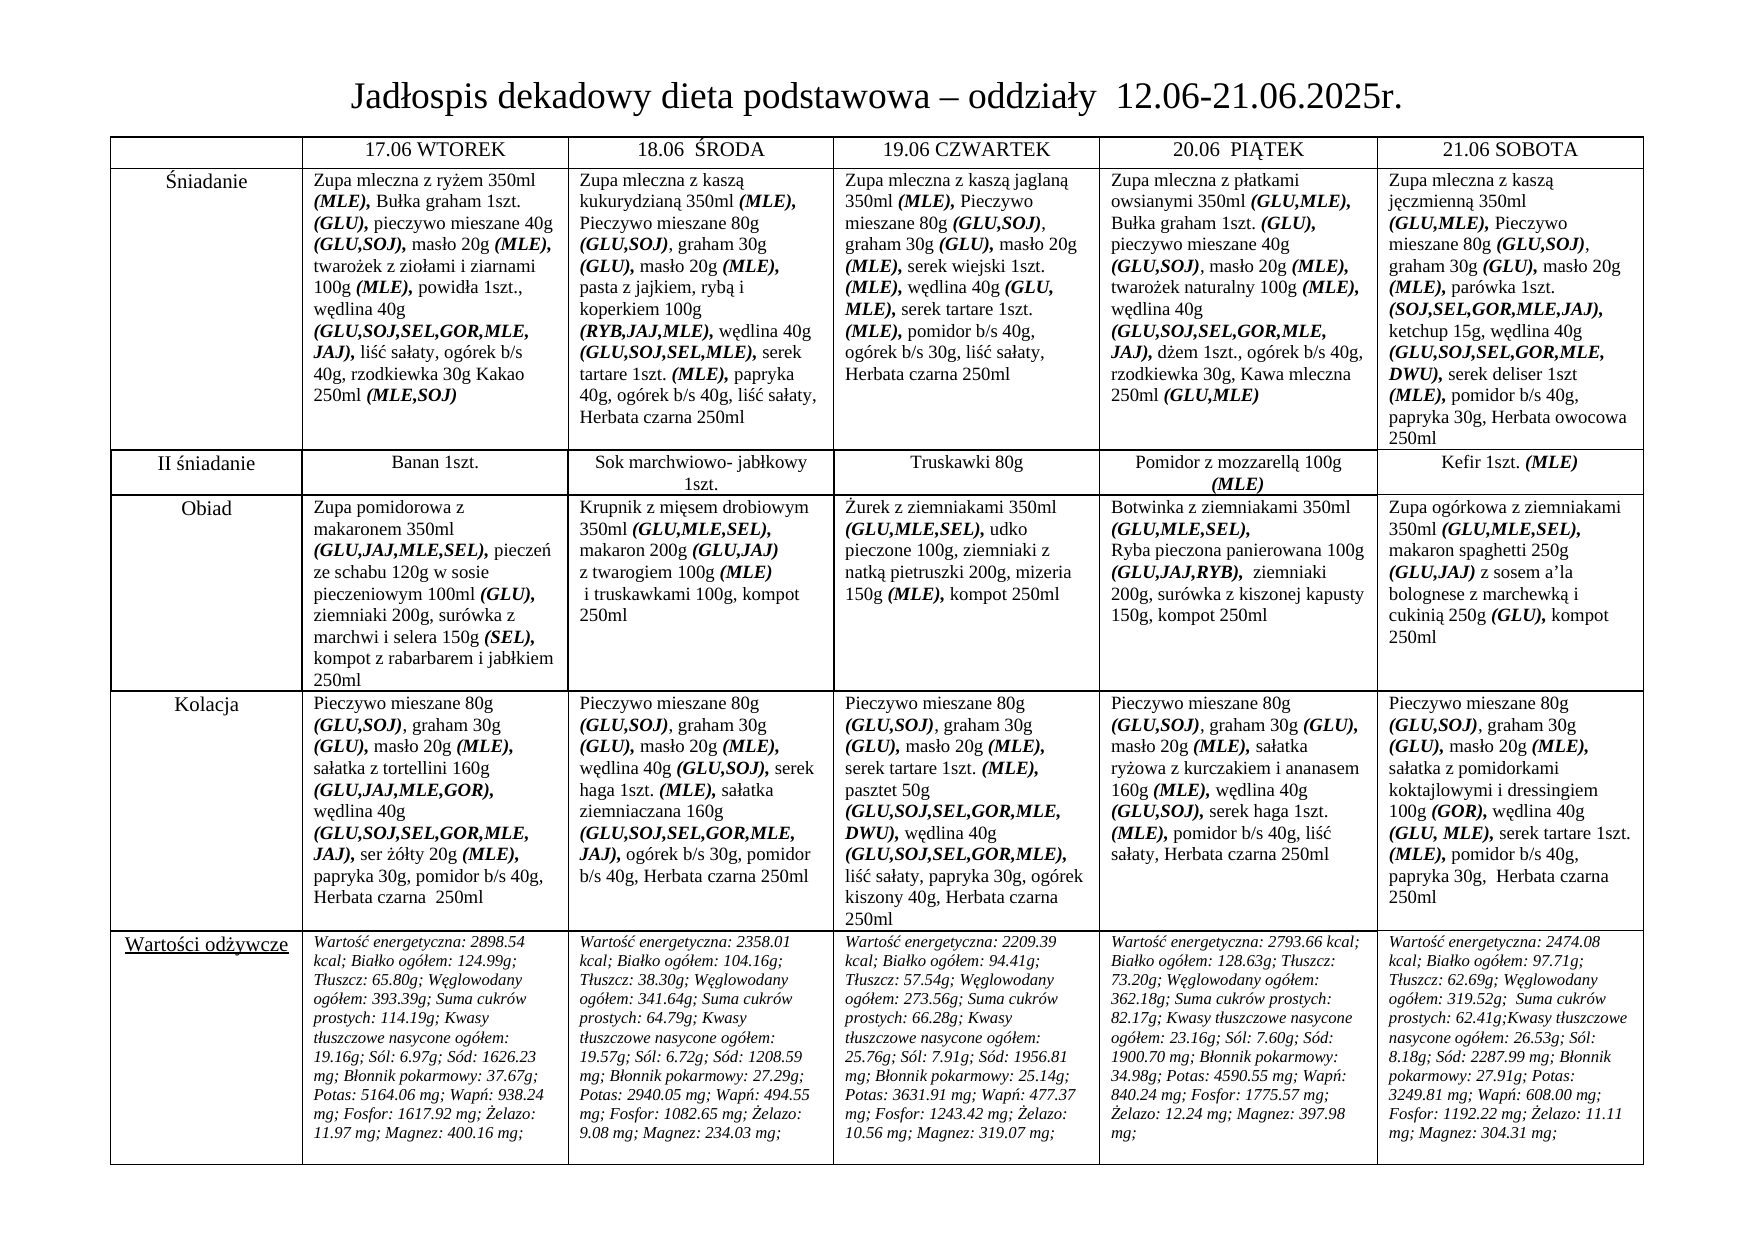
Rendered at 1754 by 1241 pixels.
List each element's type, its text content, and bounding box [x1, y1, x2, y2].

table_header [111, 138, 302, 167]
table_cell Wartość energetyczna: 2358.01 kcal; Białko ogółem: 104.16g; Tłuszcz: 38.30g; Węglowodany ogółem: 341.64g; Suma cukrów prostych: 64.79g; Kwasy tłuszczowe nasycone ogółem: 19.57g; Sól: 6.72g; Sód: 1208.59 mg; Błonnik pokarmowy: 27.29g; Potas: 2940.05 mg; Wapń: 494.55 mg; Fosfor: 1082.65 mg; Żelazo: 9.08 mg; Magnez: 234.03 mg; [569, 932, 833, 1164]
table_header 19.06 CZWARTEK [834, 138, 1099, 167]
table_cell Pieczywo mieszane 80g (GLU,SOJ), graham 30g (GLU), masło 20g (MLE), sałatka z tortellini 160g (GLU,JAJ,MLE,GOR), wędlina 40g (GLU,SOJ,SEL,GOR,MLE, JAJ), ser żółty 20g (MLE), papryka 30g, pomidor b/s 40g, Herbata czarna 250ml [303, 692, 568, 929]
table_header 20.06 PIĄTEK [1100, 138, 1377, 167]
table_cell Pomidor z mozzarellą 100g (MLE) [1100, 451, 1377, 494]
table_cell Kolacja [111, 692, 302, 929]
table_cell Zupa mleczna z kaszą kukurydzianą 350ml (MLE), Pieczywo mieszane 80g (GLU,SOJ), graham 30g (GLU), masło 20g (MLE), pasta z jajkiem, rybą i koperkiem 100g (RYB,JAJ,MLE), wędlina 40g (GLU,SOJ,SEL,MLE), serek tartare 1szt. (MLE), papryka 40g, ogórek b/s 40g, liść sałaty, Herbata czarna 250ml [569, 169, 833, 449]
table_cell Wartości odżywcze [111, 932, 302, 1164]
table_cell Wartość energetyczna: 2898.54 kcal; Białko ogółem: 124.99g; Tłuszcz: 65.80g; Węglowodany ogółem: 393.39g; Suma cukrów prostych: 114.19g; Kwasy tłuszczowe nasycone ogółem: 19.16g; Sól: 6.97g; Sód: 1626.23 mg; Błonnik pokarmowy: 37.67g; Potas: 5164.06 mg; Wapń: 938.24 mg; Fosfor: 1617.92 mg; Żelazo: 11.97 mg; Magnez: 400.16 mg; [303, 932, 568, 1164]
table_cell Pieczywo mieszane 80g (GLU,SOJ), graham 30g (GLU), masło 20g (MLE), wędlina 40g (GLU,SOJ), serek haga 1szt. (MLE), sałatka ziemniaczana 160g (GLU,SOJ,SEL,GOR,MLE, JAJ), ogórek b/s 30g, pomidor b/s 40g, Herbata czarna 250ml [569, 692, 833, 929]
table_cell Obiad [112, 496, 301, 690]
table_cell Pieczywo mieszane 80g (GLU,SOJ), graham 30g (GLU), masło 20g (MLE), sałatka z pomidorkami koktajlowymi i dressingiem 100g (GOR), wędlina 40g (GLU, MLE), serek tartare 1szt. (MLE), pomidor b/s 40g, papryka 30g, Herbata czarna 250ml [1378, 692, 1643, 929]
table_cell Botwinka z ziemniakami 350ml (GLU,MLE,SEL), Ryba pieczona panierowana 100g (GLU,JAJ,RYB), ziemniaki 200g, surówka z kiszonej kapusty 150g, kompot 250ml [1100, 496, 1377, 690]
table_cell Wartość energetyczna: 2209.39 kcal; Białko ogółem: 94.41g; Tłuszcz: 57.54g; Węglowodany ogółem: 273.56g; Suma cukrów prostych: 66.28g; Kwasy tłuszczowe nasycone ogółem: 25.76g; Sól: 7.91g; Sód: 1956.81 mg; Błonnik pokarmowy: 25.14g; Potas: 3631.91 mg; Wapń: 477.37 mg; Fosfor: 1243.42 mg; Żelazo: 10.56 mg; Magnez: 319.07 mg; [834, 932, 1099, 1164]
table_cell II śniadanie [112, 451, 301, 494]
table_header 18.06 ŚRODA [569, 138, 833, 167]
table_cell Krupnik z mięsem drobiowym 350ml (GLU,MLE,SEL), makaron 200g (GLU,JAJ) z twarogiem 100g (MLE) i truskawkami 100g, kompot 250ml [569, 496, 833, 690]
table_cell Zupa pomidorowa z makaronem 350ml (GLU,JAJ,MLE,SEL), pieczeń ze schabu 120g w sosie pieczeniowym 100ml (GLU), ziemniaki 200g, surówka z marchwi i selera 150g (SEL), kompot z rabarbarem i jabłkiem 250ml [303, 496, 567, 690]
table_cell Zupa ogórkowa z ziemniakami 350ml (GLU,MLE,SEL), makaron spaghetti 250g (GLU,JAJ) z sosem a’la bolognese z marchewką i cukinią 250g (GLU), kompot 250ml [1378, 495, 1643, 690]
table_cell Zupa mleczna z ryżem 350ml (MLE), Bułka graham 1szt. (GLU), pieczywo mieszane 40g (GLU,SOJ), masło 20g (MLE), twarożek z ziołami i ziarnami 100g (MLE), powidła 1szt., wędlina 40g (GLU,SOJ,SEL,GOR,MLE, JAJ), liść sałaty, ogórek b/s 40g, rzodkiewka 30g Kakao 250ml (MLE,SOJ) [303, 169, 568, 449]
table_cell Wartość energetyczna: 2793.66 kcal; Białko ogółem: 128.63g; Tłuszcz: 73.20g; Węglowodany ogółem: 362.18g; Suma cukrów prostych: 82.17g; Kwasy tłuszczowe nasycone ogółem: 23.16g; Sól: 7.60g; Sód: 1900.70 mg; Błonnik pokarmowy: 34.98g; Potas: 4590.55 mg; Wapń: 840.24 mg; Fosfor: 1775.57 mg; Żelazo: 12.24 mg; Magnez: 397.98 mg; [1100, 932, 1377, 1164]
table_cell Sok marchwiowo- jabłkowy 1szt. [569, 451, 833, 494]
table_cell Zupa mleczna z kaszą jaglaną 350ml (MLE), Pieczywo mieszane 80g (GLU,SOJ), graham 30g (GLU), masło 20g (MLE), serek wiejski 1szt. (MLE), wędlina 40g (GLU, MLE), serek tartare 1szt. (MLE), pomidor b/s 40g, ogórek b/s 30g, liść sałaty, Herbata czarna 250ml [834, 169, 1099, 449]
table_cell Zupa mleczna z kaszą jęczmienną 350ml (GLU,MLE), Pieczywo mieszane 80g (GLU,SOJ), graham 30g (GLU), masło 20g (MLE), parówka 1szt. (SOJ,SEL,GOR,MLE,JAJ), ketchup 15g, wędlina 40g (GLU,SOJ,SEL,GOR,MLE, DWU), serek deliser 1szt (MLE), pomidor b/s 40g, papryka 30g, Herbata owocowa 250ml [1378, 169, 1643, 449]
table_cell Zupa mleczna z płatkami owsianymi 350ml (GLU,MLE), Bułka graham 1szt. (GLU), pieczywo mieszane 40g (GLU,SOJ), masło 20g (MLE), twarożek naturalny 100g (MLE), wędlina 40g (GLU,SOJ,SEL,GOR,MLE, JAJ), dżem 1szt., ogórek b/s 40g, rzodkiewka 30g, Kawa mleczna 250ml (GLU,MLE) [1100, 169, 1377, 449]
table_cell Pieczywo mieszane 80g (GLU,SOJ), graham 30g (GLU), masło 20g (MLE), sałatka ryżowa z kurczakiem i ananasem 160g (MLE), wędlina 40g (GLU,SOJ), serek haga 1szt. (MLE), pomidor b/s 40g, liść sałaty, Herbata czarna 250ml [1100, 692, 1377, 929]
table_cell Żurek z ziemniakami 350ml (GLU,MLE,SEL), udko pieczone 100g, ziemniaki z natką pietruszki 200g, mizeria 150g (MLE), kompot 250ml [835, 496, 1099, 690]
table_cell Kefir 1szt. (MLE) [1378, 450, 1643, 494]
table_cell Banan 1szt. [303, 451, 567, 494]
table_cell Śniadanie [111, 169, 302, 449]
table_cell Truskawki 80g [835, 451, 1099, 494]
table_header 21.06 SOBOTA [1378, 138, 1643, 167]
table_cell Pieczywo mieszane 80g (GLU,SOJ), graham 30g (GLU), masło 20g (MLE), serek tartare 1szt. (MLE), pasztet 50g (GLU,SOJ,SEL,GOR,MLE, DWU), wędlina 40g (GLU,SOJ,SEL,GOR,MLE), liść sałaty, papryka 30g, ogórek kiszony 40g, Herbata czarna 250ml [834, 692, 1099, 929]
table_header 17.06 WTOREK [303, 138, 568, 167]
table_cell Wartość energetyczna: 2474.08 kcal; Białko ogółem: 97.71g; Tłuszcz: 62.69g; Węglowodany ogółem: 319.52g; Suma cukrów prostych: 62.41g;Kwasy tłuszczowe nasycone ogółem: 26.53g; Sól: 8.18g; Sód: 2287.99 mg; Błonnik pokarmowy: 27.91g; Potas: 3249.81 mg; Wapń: 608.00 mg; Fosfor: 1192.22 mg; Żelazo: 11.11 mg; Magnez: 304.31 mg; [1378, 931, 1643, 1164]
